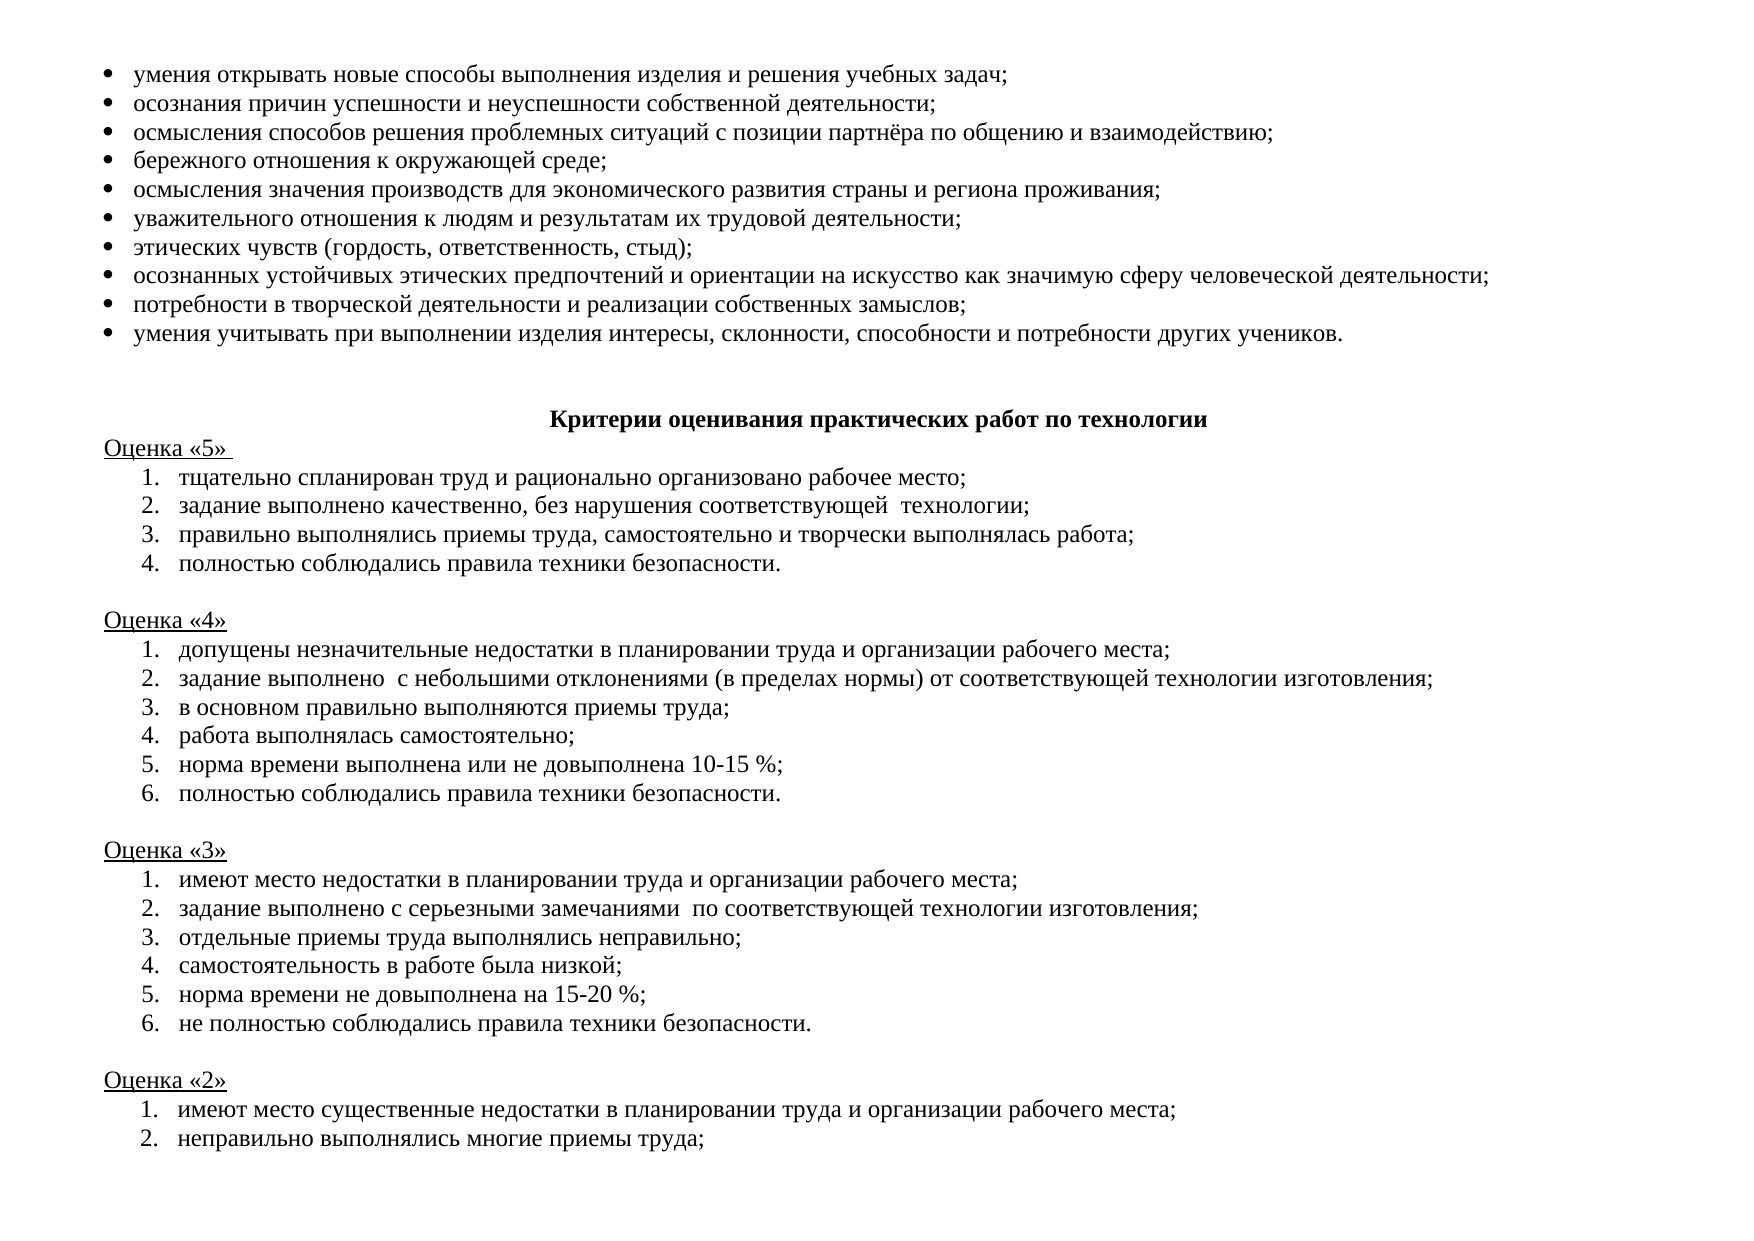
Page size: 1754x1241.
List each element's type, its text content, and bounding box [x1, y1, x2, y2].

list норма времени не довыполнена на 15-20 %; [141, 979, 1654, 1008]
list этических чувств (гордость, ответственность, стыд); [103, 232, 1648, 260]
list осознания причин успешности и неуспешности собственной деятельности; [103, 88, 1648, 117]
list осмысления значения производств для экономического развития страны и региона проживания; [103, 174, 1648, 203]
list уважительного отношения к людям и результатам их трудовой деятельности; [103, 203, 1648, 232]
list правильно выполнялись приемы труда, самостоятельно и творчески выполнялась работа; [141, 519, 1654, 548]
text Оценка «4» [103, 605, 1654, 634]
list не полностью соблюдались правила техники безопасности. [141, 1008, 1654, 1037]
text Оценка «3» [103, 835, 1654, 864]
list задание выполнено качественно, без нарушения соответствующей технологии; [141, 490, 1654, 519]
list полностью соблюдались правила техники безопасности. [141, 548, 1654, 577]
list умения учитывать при выполнении изделия интересы, склонности, способности и потребности других учеников. [103, 318, 1648, 347]
list самостоятельность в работе была низкой; [141, 950, 1654, 979]
list бережного отношения к окружающей среде; [103, 145, 1648, 174]
list имеют место недостатки в планировании труда и организации рабочего места; [141, 864, 1654, 893]
list отдельные приемы труда выполнялись неправильно; [141, 922, 1654, 950]
list в основном правильно выполняются приемы труда; [141, 692, 1654, 720]
list умения открывать новые способы выполнения изделия и решения учебных задач; [103, 59, 1648, 88]
list потребности в творческой деятельности и реализации собственных замыслов; [103, 289, 1648, 318]
list тщательно спланирован труд и рационально организовано рабочее место; [141, 462, 1654, 490]
list имеют место существенные недостатки в планировании труда и организации рабочего места; [140, 1094, 1654, 1123]
list допущены незначительные недостатки в планировании труда и организации рабочего места; [141, 634, 1654, 663]
list полностью соблюдались правила техники безопасности. [141, 778, 1654, 807]
text Критерии оценивания практических работ по технологии [103, 404, 1654, 433]
list работа выполнялась самостоятельно; [141, 720, 1654, 749]
list задание выполнено с серьезными замечаниями по соответствующей технологии изготовления; [141, 893, 1654, 922]
text Оценка «5» [103, 433, 1654, 462]
list осознанных устойчивых этических предпочтений и ориентации на искусство как значимую сферу человеческой деятельности; [103, 260, 1648, 289]
list задание выполнено с небольшими отклонениями (в пределах нормы) от соответствующей технологии изготовления; [141, 663, 1654, 692]
list неправильно выполнялись многие приемы труда; [140, 1123, 1654, 1152]
list норма времени выполнена или не довыполнена 10-15 %; [141, 749, 1654, 778]
text Оценка «2» [103, 1065, 1654, 1094]
list осмысления способов решения проблемных ситуаций с позиции партнёра по общению и взаимодействию; [103, 117, 1648, 145]
